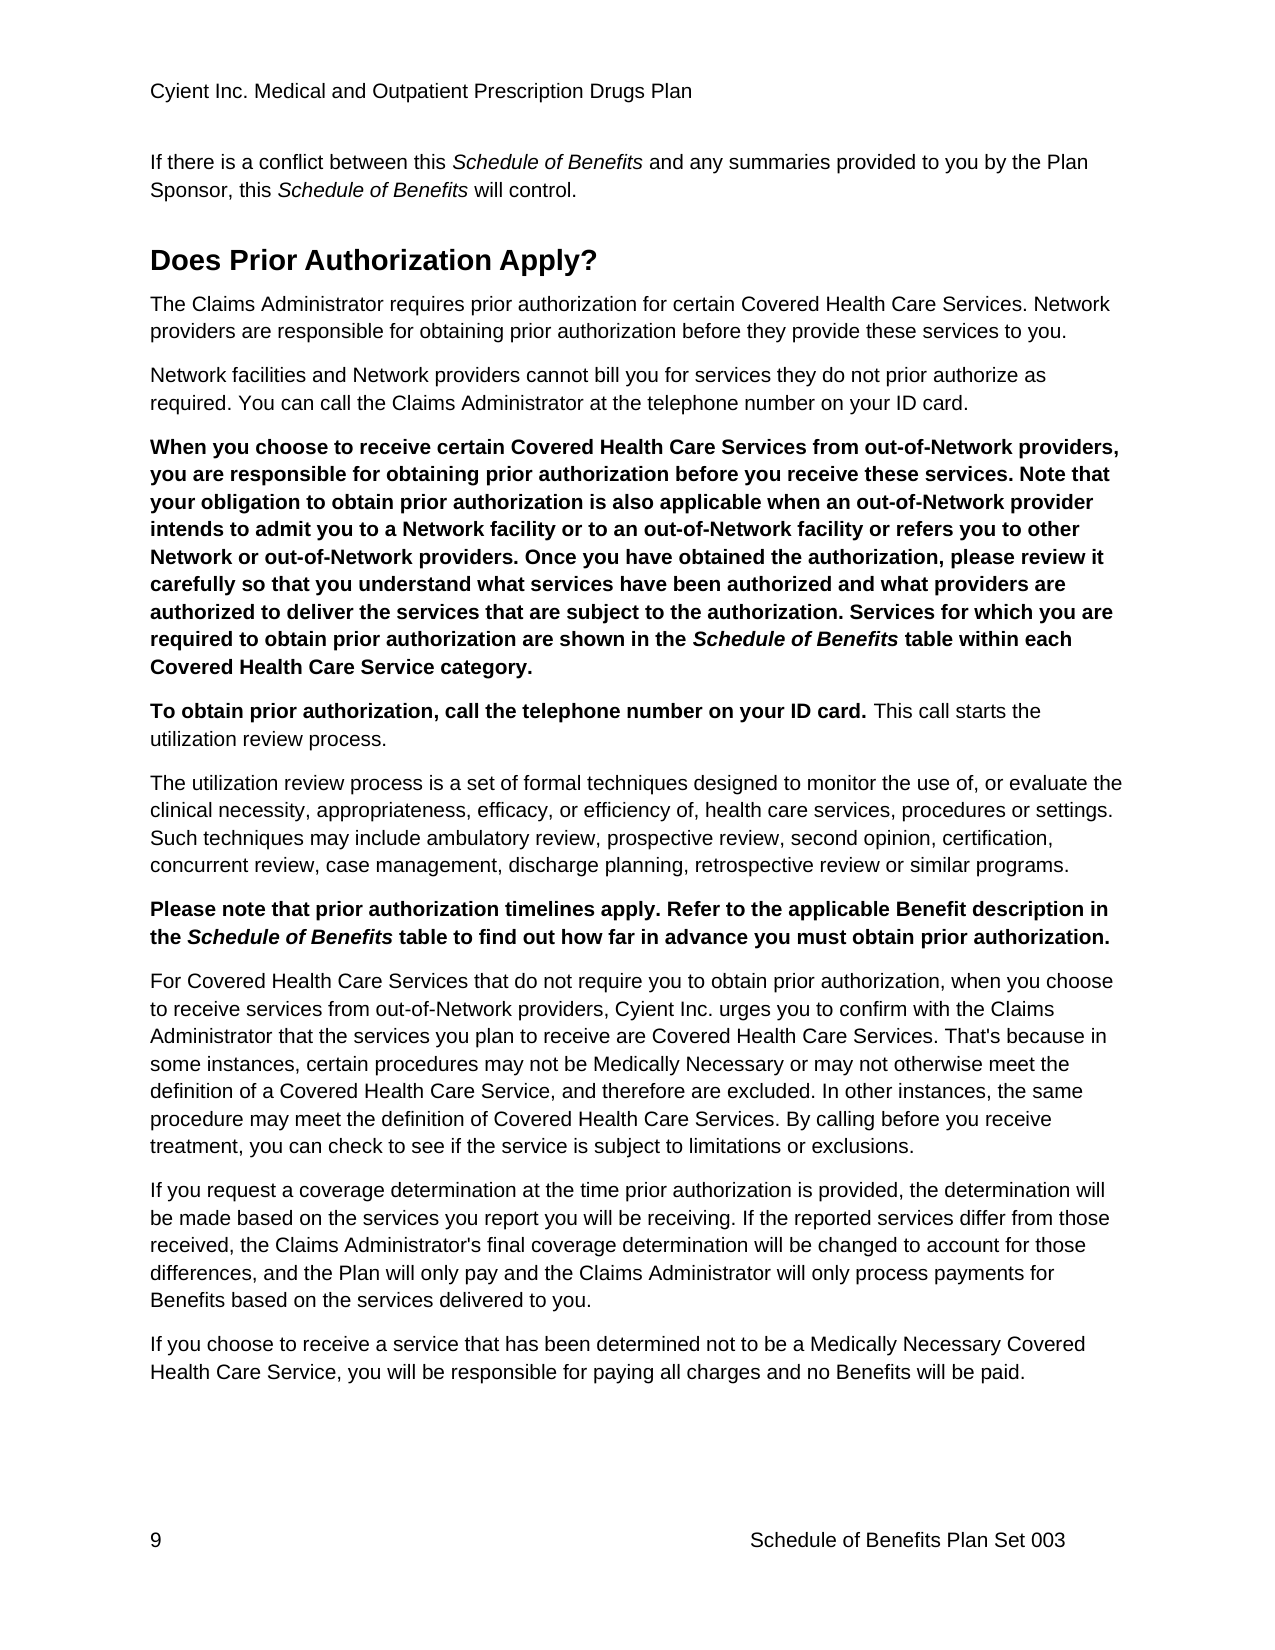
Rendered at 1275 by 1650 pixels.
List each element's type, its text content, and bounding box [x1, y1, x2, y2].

text If there is a conflict between this Schedule of Benefits and any summaries provided to you by the Plan Sponsor, this Schedule of Benefits will control. [150, 150, 1125, 201]
text For Covered Health Care Services that do not require you to obtain prior authorization, when you choose to receive services from out-of-Network providers, Cyient Inc. urges you to confirm with the Claims Administrator that the services you plan to receive are Covered Health Care Services. That's because in some instances, certain procedures may not be Medically Necessary or may not otherwise meet the definition of a Covered Health Care Service, and therefore are excluded. In other instances, the same procedure may meet the definition of Covered Health Care Services. By calling before you receive treatment, you can check to see if the service is subject to limitations or exclusions. [150, 969, 1125, 1158]
text If you request a coverage determination at the time prior authorization is provided, the determination will be made based on the services you report you will be receiving. If the reported services differ from those received, the Claims Administrator's final coverage determination will be changed to account for those differences, and the Plan will only pay and the Claims Administrator will only process payments for Benefits based on the services delivered to you. [150, 1178, 1125, 1312]
text If you choose to receive a service that has been determined not to be a Medically Necessary Covered Health Care Service, you will be responsible for paying all charges and no Benefits will be paid. [150, 1332, 1125, 1384]
text Network facilities and Network providers cannot bill you for services they do not prior authorize as required. You can call the Claims Administrator at the telephone number on your ID card. [150, 363, 1125, 414]
text The utilization review process is a set of formal techniques designed to monitor the use of, or evaluate the clinical necessity, appropriateness, efficacy, or efficiency of, health care services, procedures or settings. Such techniques may include ambulatory review, prospective review, second opinion, certification, concurrent review, case management, discharge planning, retrospective review or similar programs. [150, 771, 1125, 877]
text When you choose to receive certain Covered Health Care Services from out-of-Network providers, you are responsible for obtaining prior authorization before you receive these services. Note that your obligation to obtain prior authorization is also applicable when an out-of-Network provider intends to admit you to a Network facility or to an out-of-Network facility or refers you to other Network or out-of-Network providers. Once you have obtained the authorization, please review it carefully so that you understand what services have been authorized and what providers are authorized to deliver the services that are subject to the authorization. Services for which you are required to obtain prior authorization are shown in the Schedule of Benefits table within each Covered Health Care Service category. [150, 435, 1125, 679]
text Please note that prior authorization timelines apply. Refer to the applicable Benefit description in the Schedule of Benefits table to find out how far in advance you must obtain prior authorization. [150, 897, 1125, 949]
subtitle Does Prior Authorization Apply? [150, 242, 1125, 276]
text The Claims Administrator requires prior authorization for certain Covered Health Care Services. Network providers are responsible for obtaining prior authorization before they provide these services to you. [150, 291, 1125, 343]
text To obtain prior authorization, call the telephone number on your ID card. This call starts the utilization review process. [150, 699, 1125, 750]
